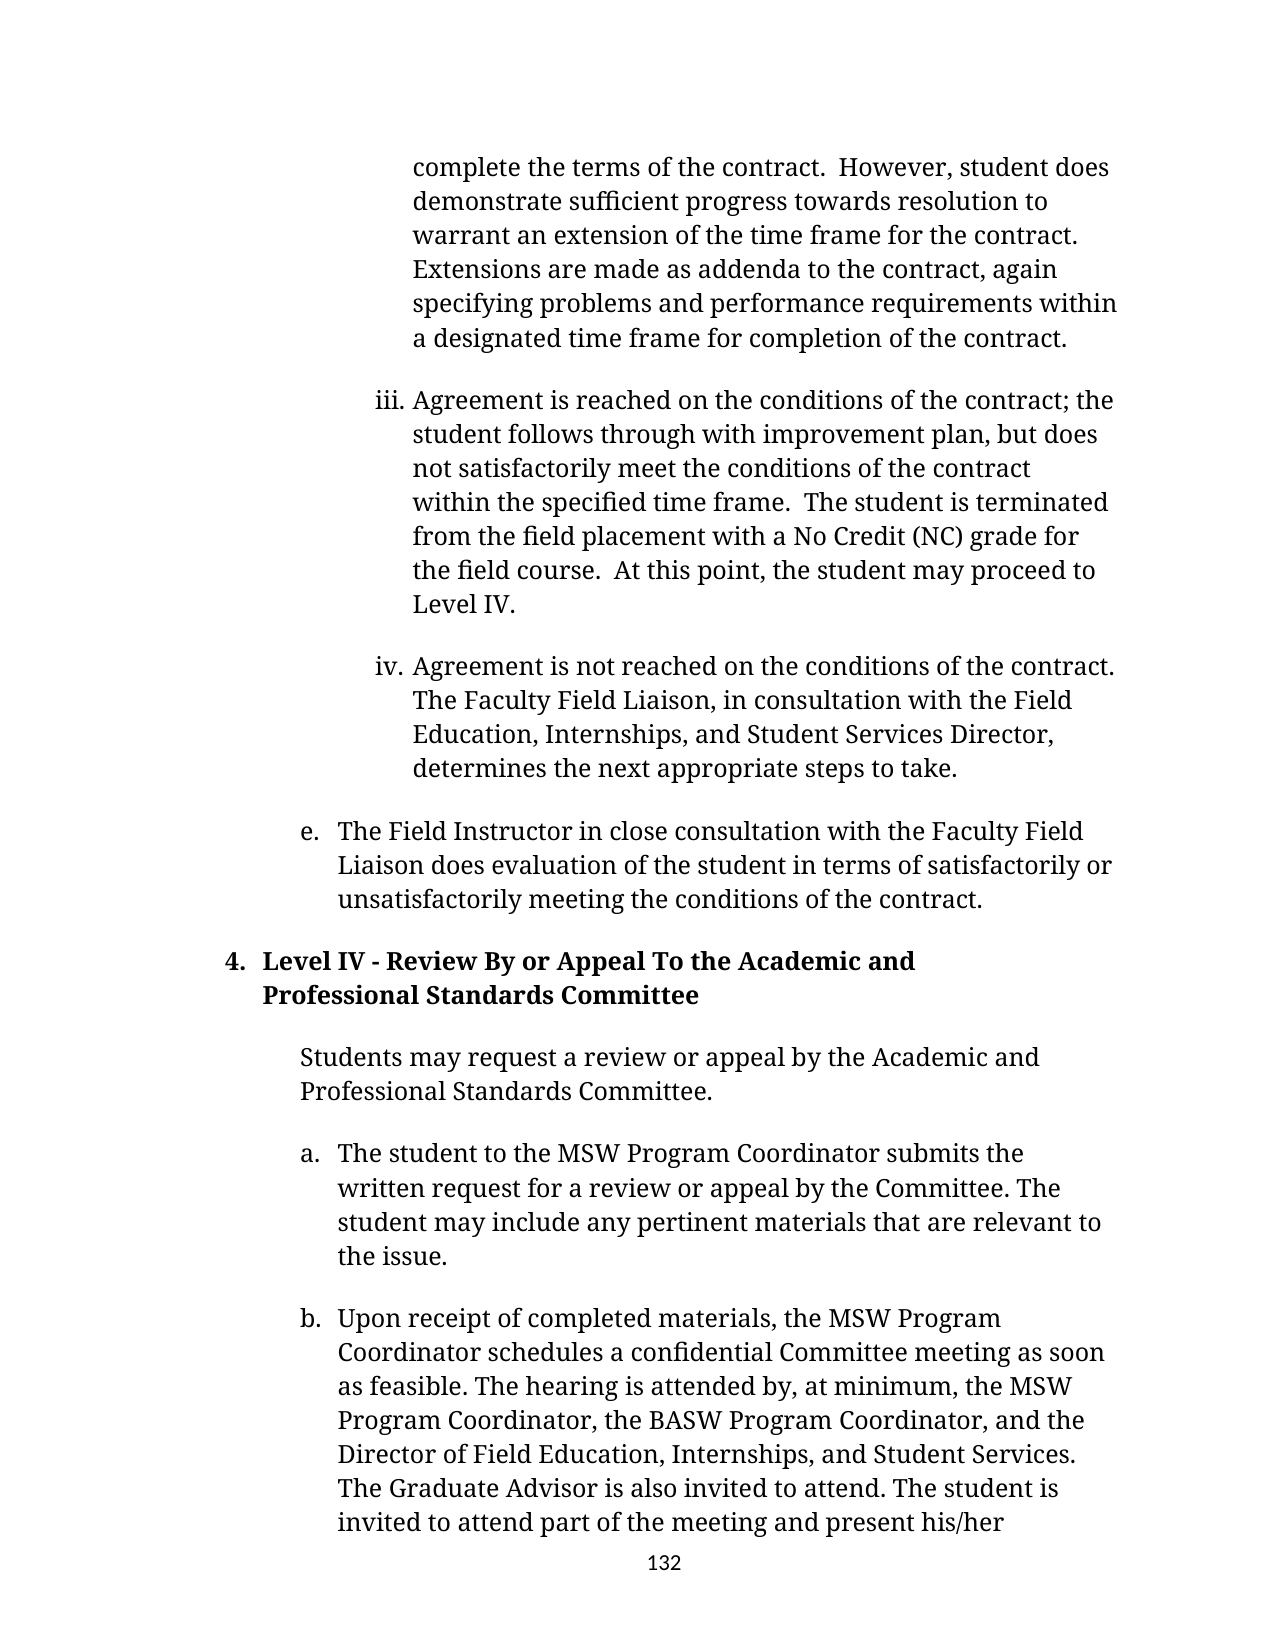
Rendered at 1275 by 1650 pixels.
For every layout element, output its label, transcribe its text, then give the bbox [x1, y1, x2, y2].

text complete the terms of the contract. However, student does demonstrate sufficient progress towards resolution to warrant an extension of the time frame for the contract. Extensions are made as addenda to the contract, again specifying problems and performance requirements within a designated time frame for completion of the contract. [412, 150, 1135, 354]
subtitle Level IV - Review By or Appeal To the Academic and Professional Standards Committee [225, 944, 1074, 1012]
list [300, 1301, 1123, 1539]
list Agreement is not reached on the conditions of the contract. The Faculty Field Liaison, in consultation with the Field Education, Internships, and Student Services Director, determines the next appropriate steps to take. [375, 649, 1120, 785]
text Students may request a review or appeal by the Academic and Professional Standards Committee. [300, 1040, 1135, 1108]
list The student to the MSW Program Coordinator submits the written request for a review or appeal by the Committee. The student may include any pertinent materials that are relevant to the issue. [300, 1136, 1114, 1272]
list The Field Instructor in close consultation with the Faculty Field Liaison does evaluation of the student in terms of satisfactorily or unsatisfactorily meeting the conditions of the contract. [300, 813, 1122, 916]
list Agreement is reached on the conditions of the contract; the student follows through with improvement plan, but does not satisfactorily meet the conditions of the contract within the specified time frame. The student is terminated from the field placement with a No Credit (NC) grade for the field course. At this point, the student may proceed to Level IV. [375, 382, 1114, 621]
